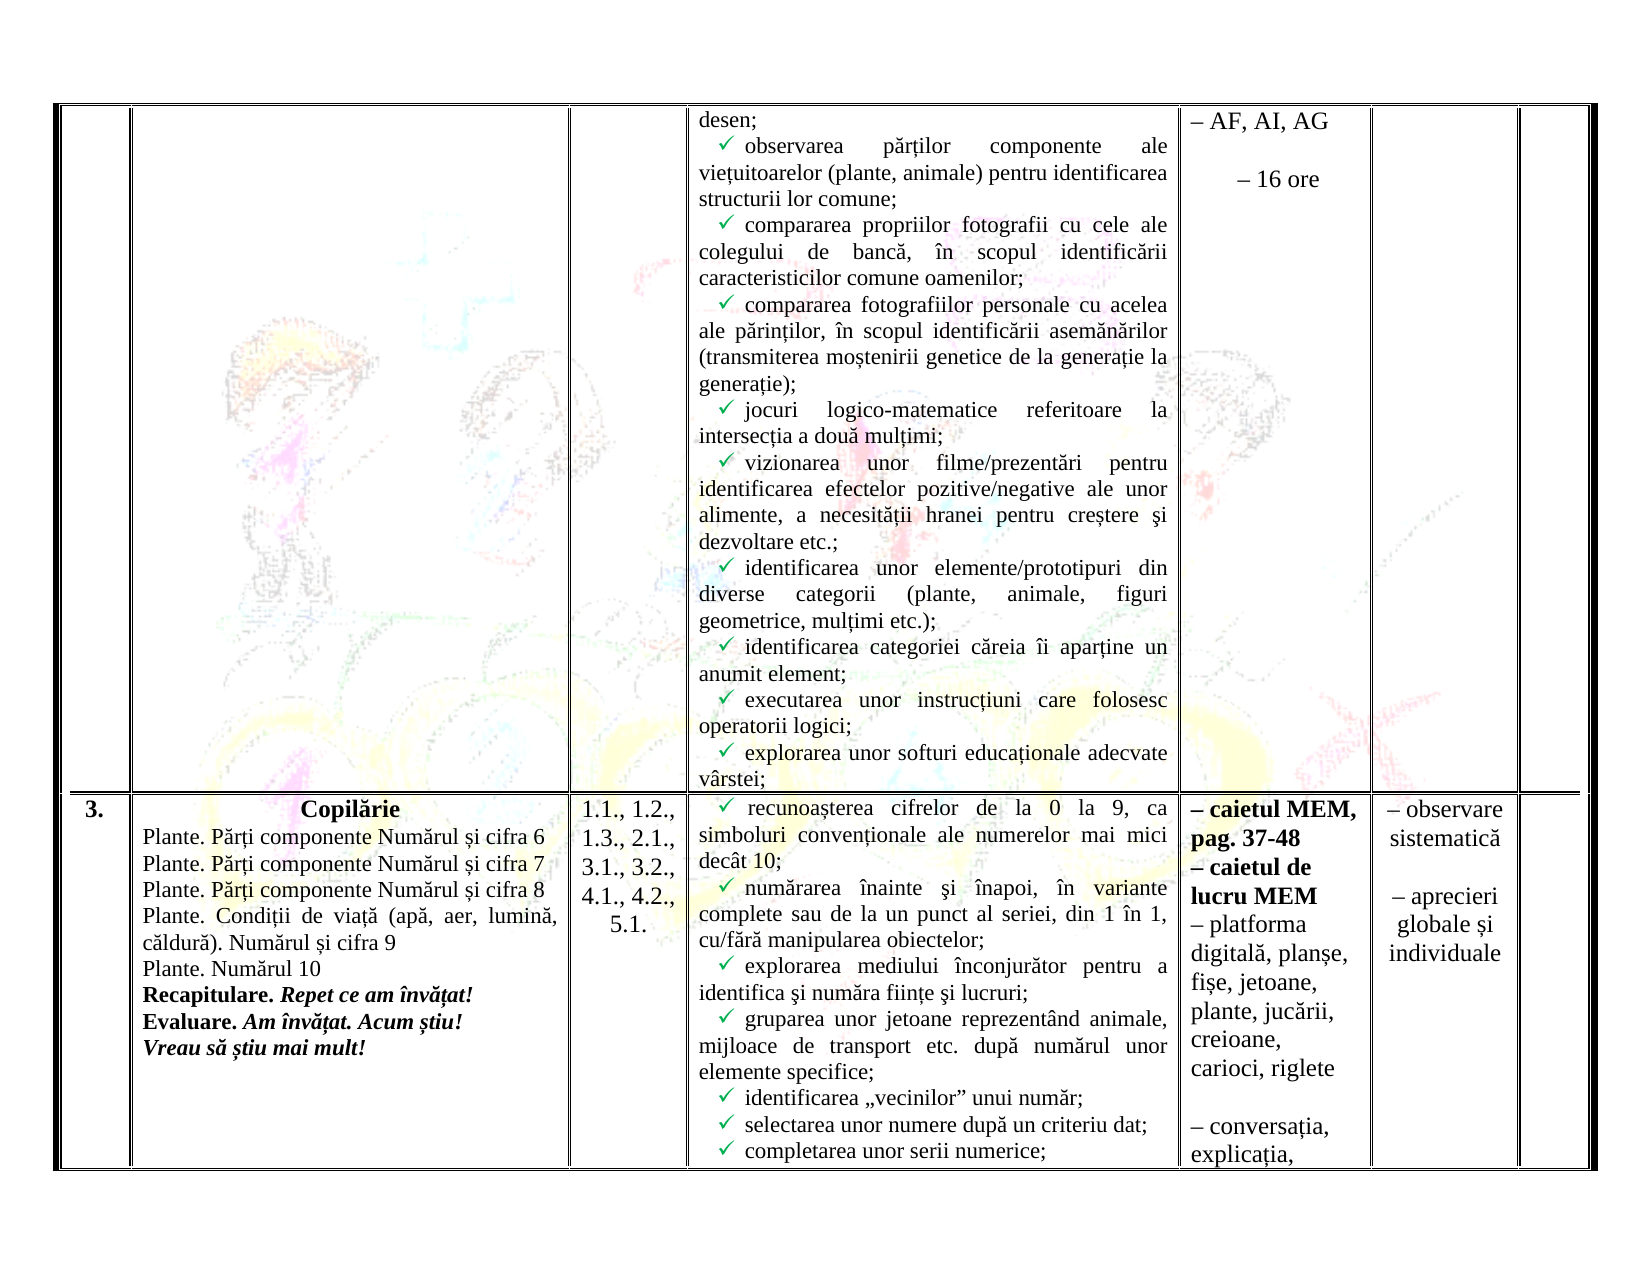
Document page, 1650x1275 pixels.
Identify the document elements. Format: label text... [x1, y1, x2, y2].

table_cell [1179, 795, 1371, 1168]
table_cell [1179, 106, 1371, 791]
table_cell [687, 795, 1179, 1168]
table_cell 2. [62, 106, 131, 791]
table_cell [687, 106, 1179, 791]
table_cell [1371, 104, 1519, 791]
table_cell 3. [62, 791, 131, 1168]
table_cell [569, 795, 687, 1168]
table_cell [131, 795, 569, 1168]
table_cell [569, 106, 687, 791]
table_cell [1519, 791, 1589, 1168]
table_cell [131, 106, 569, 791]
table_cell [1519, 106, 1588, 791]
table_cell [1371, 791, 1519, 1168]
